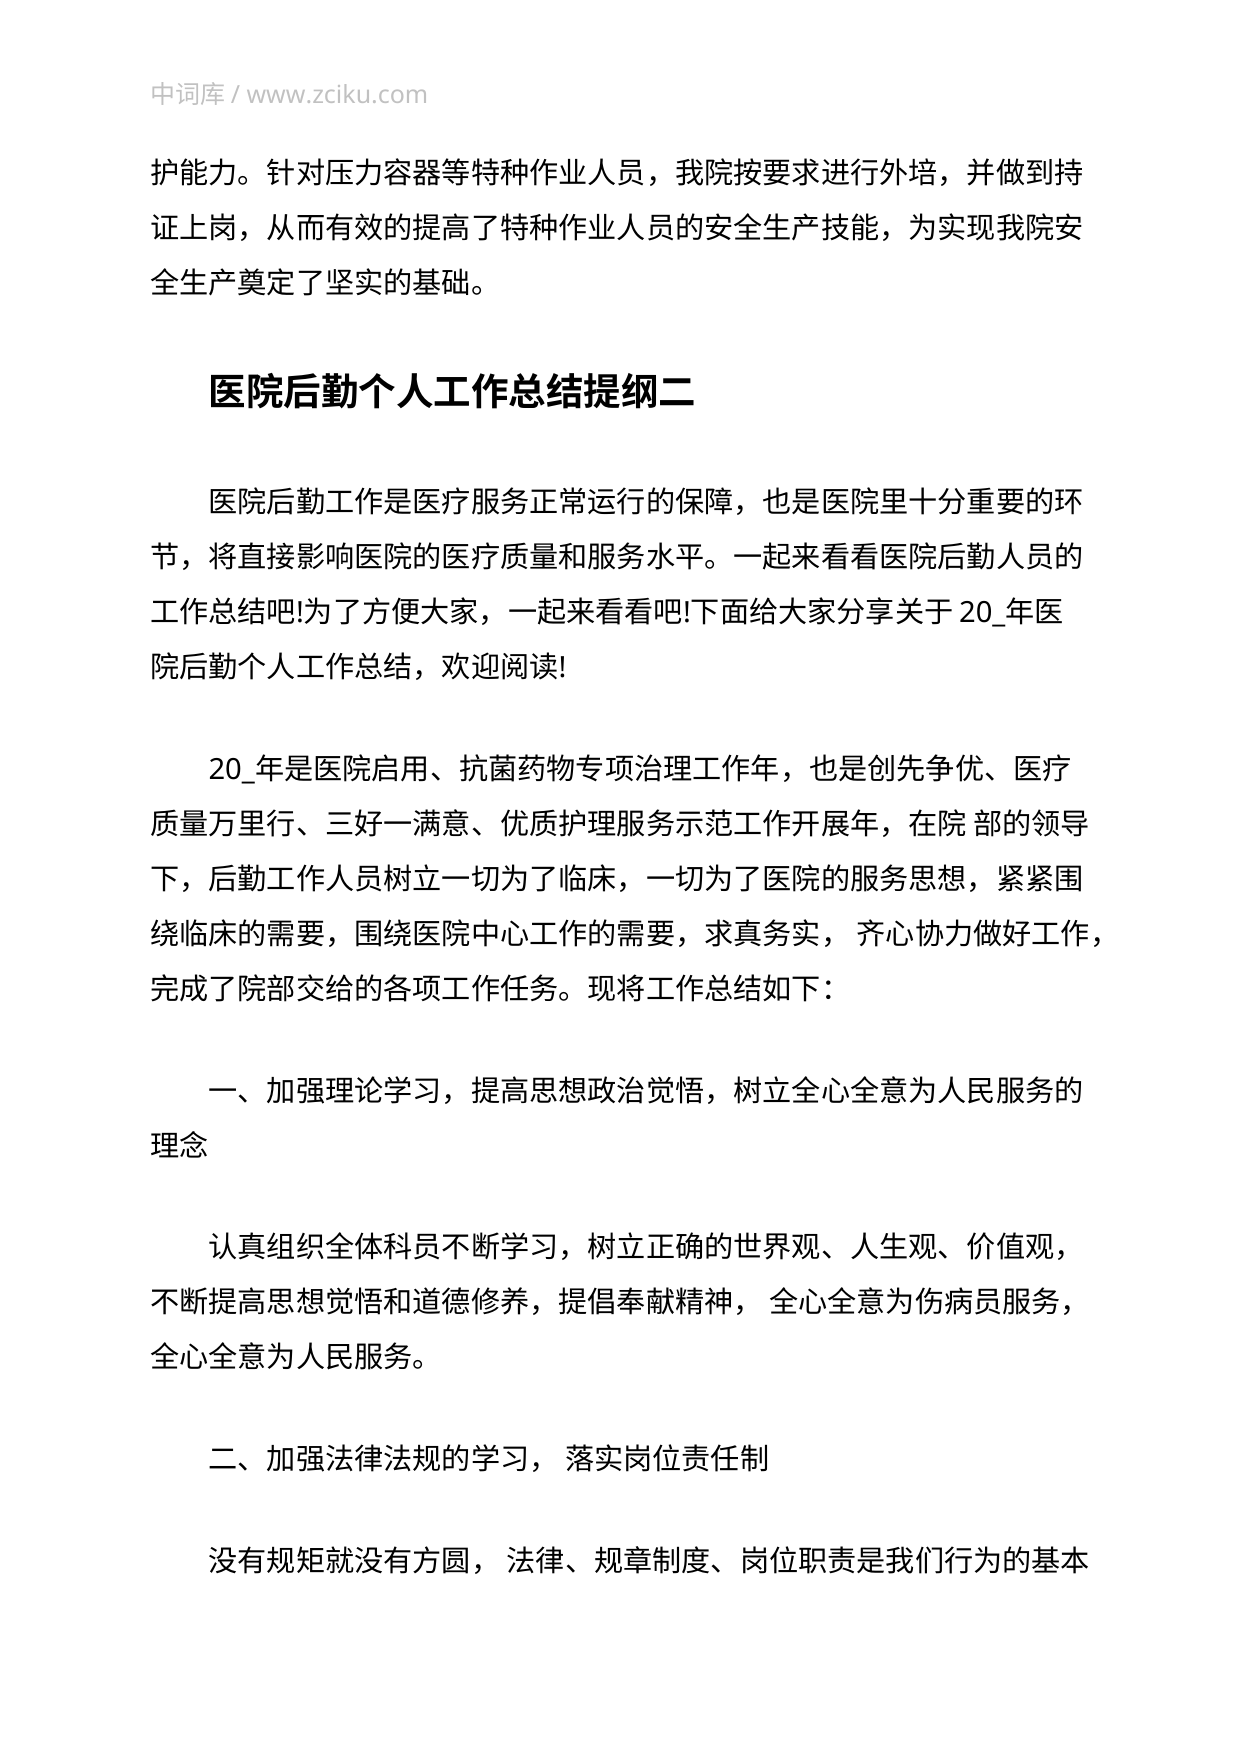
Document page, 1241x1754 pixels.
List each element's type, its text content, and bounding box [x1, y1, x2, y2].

text 医院后勤工作是医疗服务正常运行的保障，也是医院里十分重要的环节，将直接影响医院的医疗质量和服务水平。一起来看看医院后勤人员的工作总结吧!为了方便大家，一起来看看吧!下面给大家分享关于20_年医院后勤个人工作总结，欢迎阅读! [150, 479, 1090, 686]
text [150, 1537, 1090, 1579]
text 20_年是医院启用、抗菌药物专项治理工作年，也是创先争优、医疗质量万里行、三好一满意、优质护理服务示范工作开展年，在院 部的领导下，后勤工作人员树立一切为了临床，一切为了医院的服务思想，紧紧围绕临床的需要，围绕医院中心工作的需要，求真务实， 齐心协力做好工作，完成了院部交给的各项工作任务。现将工作总结如下： [150, 746, 1090, 1008]
text 认真组织全体科员不断学习，树立正确的世界观、人生观、价值观，不断提高思想觉悟和道德修养，提倡奉献精神， 全心全意为伤病员服务，全心全意为人民服务。 [150, 1224, 1090, 1376]
text 医院后勤个人工作总结提纲二 [150, 362, 1090, 416]
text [150, 150, 1090, 302]
text 二、加强法律法规的学习， 落实岗位责任制 [150, 1435, 1090, 1478]
text 一、加强理论学习，提高思想政治觉悟，树立全心全意为人民服务的理念 [150, 1067, 1090, 1164]
